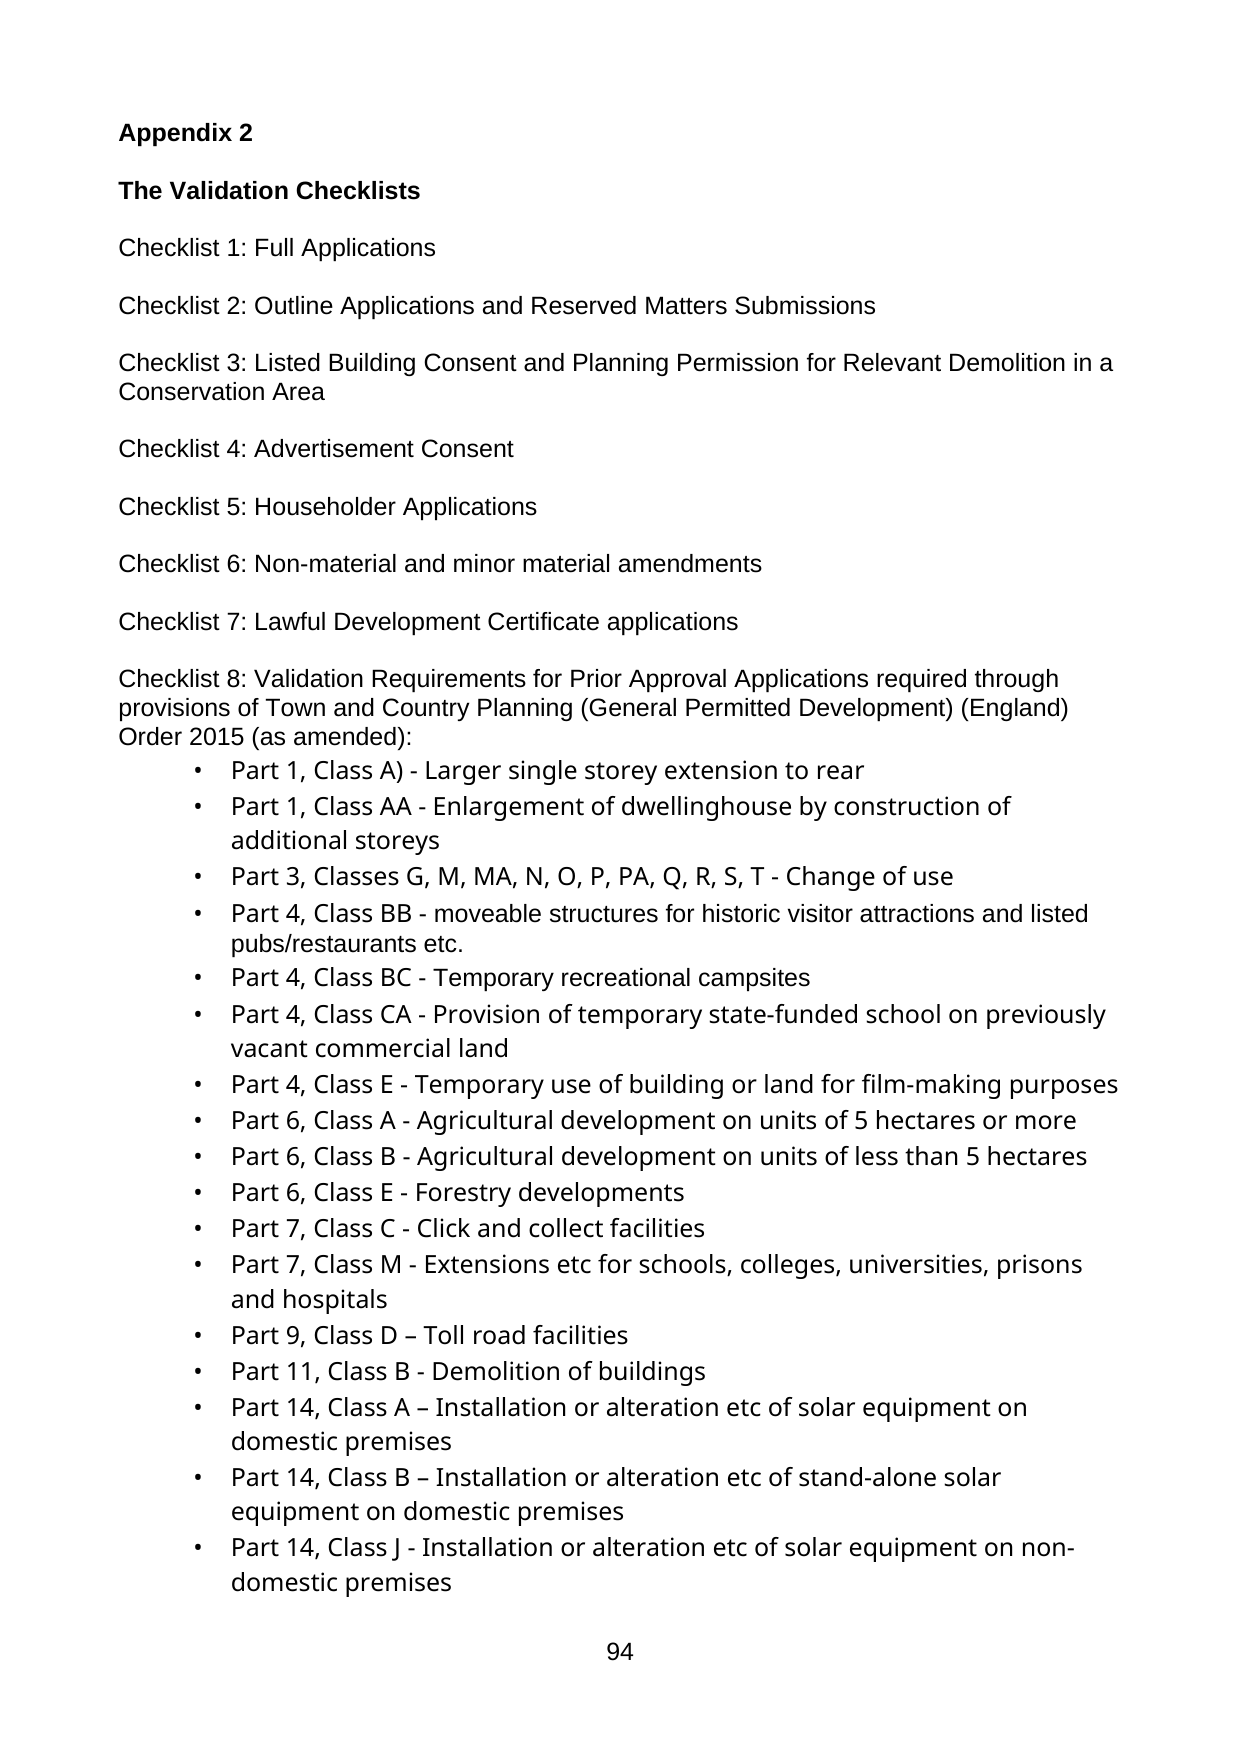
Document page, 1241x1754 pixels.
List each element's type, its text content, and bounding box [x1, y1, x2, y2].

list Part 11, Class B - Demolition of buildings [193, 1353, 1122, 1388]
text The Validation Checklists [118, 176, 1122, 204]
list Part 6, Class A - Agricultural development on units of 5 hectares or more [193, 1103, 1122, 1137]
list Part 1, Class AA - Enlargement of dwellinghouse by construction of additional storeys [193, 789, 1122, 857]
text Checklist 7: Lawful Development Certificate applications [118, 607, 1122, 636]
text Checklist 6: Non-material and minor material amendments [118, 549, 1122, 578]
list Part 1, Class A) - Larger single storey extension to rear [193, 753, 1122, 787]
list Part 4, Class BB - moveable structures for historic visitor attractions and listed pubs/restaurants etc. [193, 895, 1122, 958]
text Checklist 1: Full Applications [118, 233, 1122, 262]
list Part 14, Class A – Installation or alteration etc of solar equipment on domestic premises [193, 1390, 1122, 1458]
list Part 14, Class J - Installation or alteration etc of solar equipment on non-domestic premises [193, 1530, 1122, 1598]
list Part 6, Class B - Agricultural development on units of less than 5 hectares [193, 1139, 1122, 1173]
list Part 14, Class B – Installation or alteration etc of stand-alone solar equipment on domestic premises [193, 1460, 1122, 1528]
list Part 7, Class M - Extensions etc for schools, colleges, universities, prisons and hospitals [193, 1247, 1122, 1315]
list Part 4, Class CA - Provision of temporary state-funded school on previously vacant commercial land [193, 996, 1122, 1064]
list Part 9, Class D – Toll road facilities [193, 1317, 1122, 1351]
list Part 7, Class C - Click and collect facilities [193, 1211, 1122, 1245]
list Part 3, Classes G, M, MA, N, O, P, PA, Q, R, S, T - Change of use [193, 859, 1122, 893]
list Part 4, Class E - Temporary use of building or land for film-making purposes [193, 1066, 1122, 1101]
text Checklist 2: Outline Applications and Reserved Matters Submissions [118, 291, 1122, 319]
list Part 6, Class E - Forestry developments [193, 1175, 1122, 1209]
list Part 4, Class BC - Temporary recreational campsites [193, 960, 1122, 994]
text Checklist 5: Householder Applications [118, 492, 1122, 521]
text Appendix 2 [118, 118, 1122, 147]
text Checklist 4: Advertisement Consent [118, 434, 1122, 463]
text Checklist 8: Validation Requirements for Prior Approval Applications required through provisions of Town and Country Planning (General Permitted Development) (England) Order 2015 (as amended): [118, 664, 1122, 751]
text Checklist 3: Listed Building Consent and Planning Permission for Relevant Demolition in a Conservation Area [118, 348, 1122, 406]
